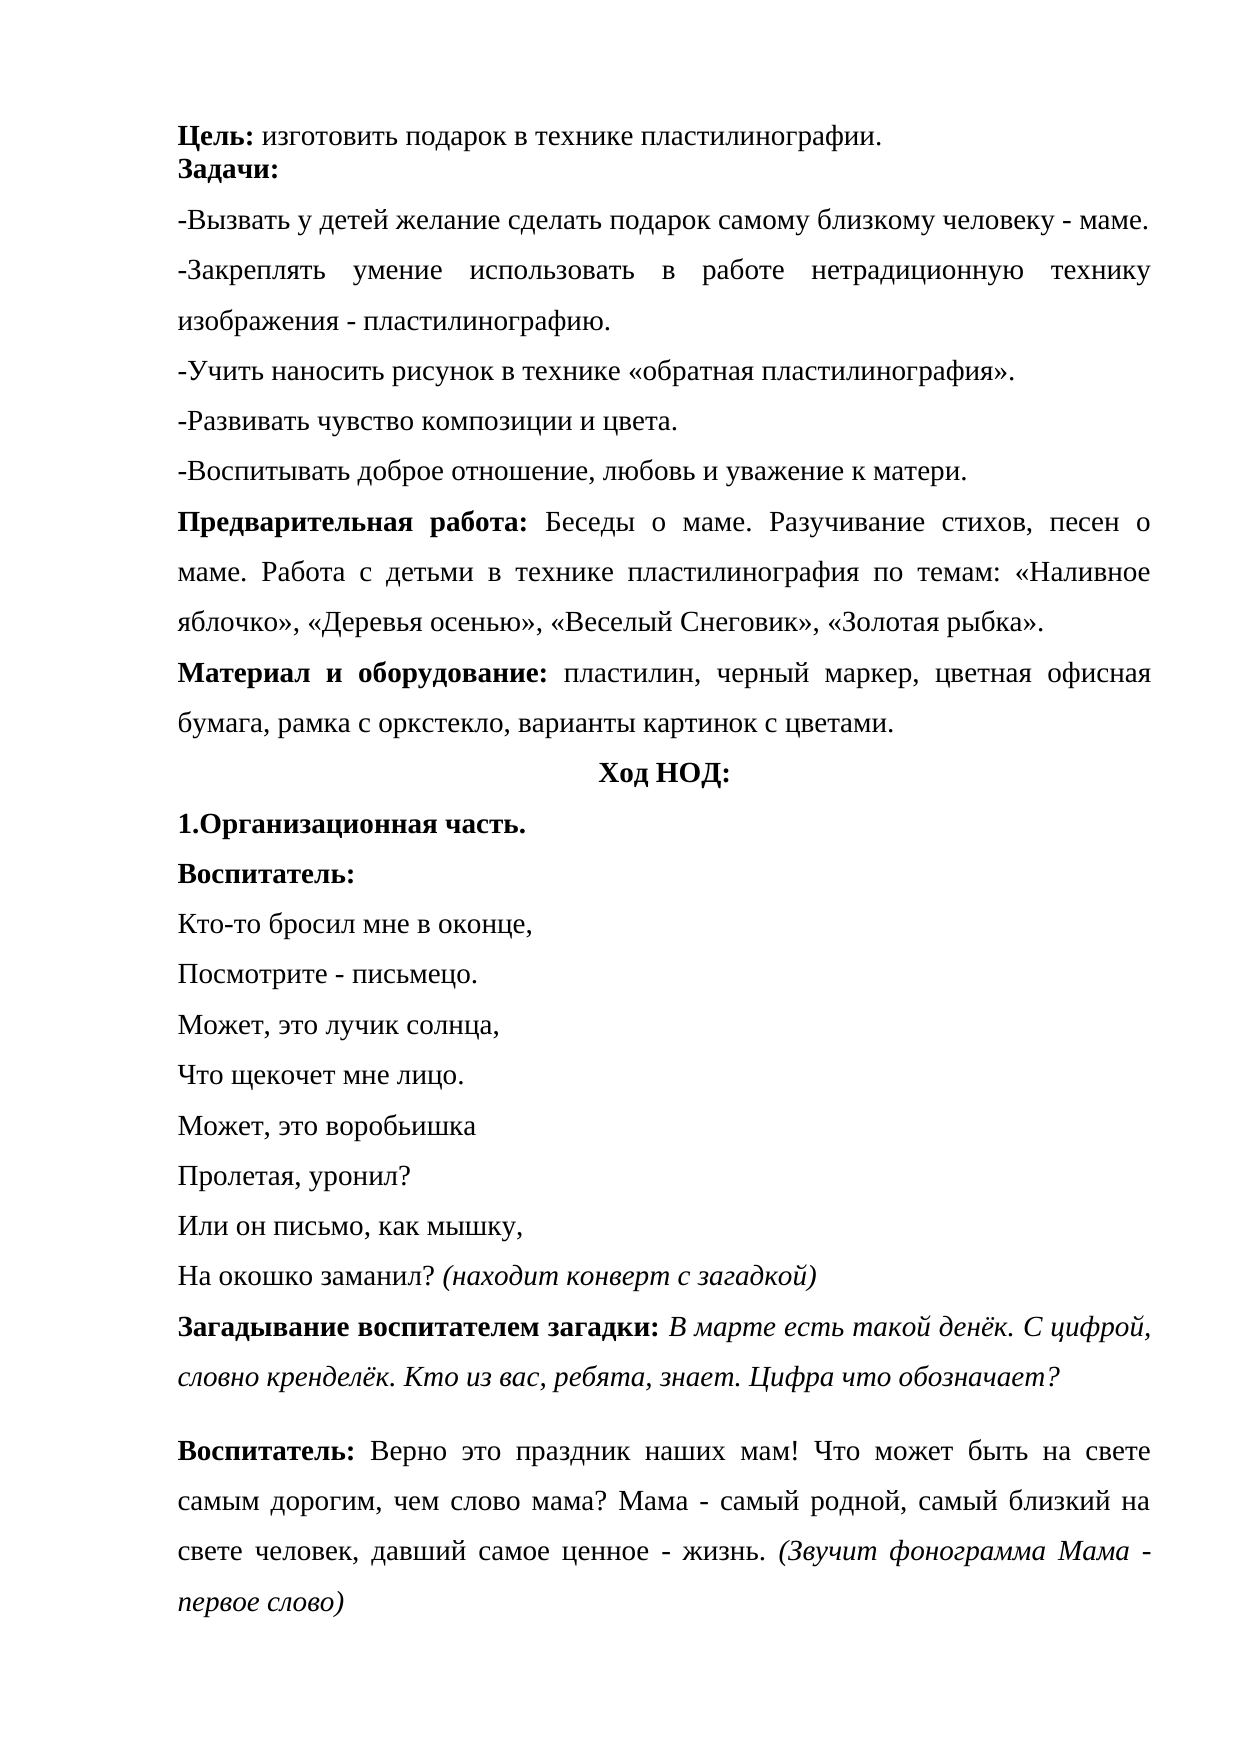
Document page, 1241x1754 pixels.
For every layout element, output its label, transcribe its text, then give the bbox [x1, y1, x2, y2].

text Воспитатель: [177, 856, 1152, 889]
text Может, это лучик солнца, [177, 1007, 1152, 1041]
text Или он письмо, как мышку, [177, 1208, 1152, 1242]
text Кто-то бросил мне в оконце, [177, 906, 1152, 940]
text Материал и оборудование: пластилин, черный маркер, цветная офисная бумага, рамка с оркстекло, варианты картинок с цветами. [177, 655, 1152, 739]
text Загадывание воспитателем загадки: В марте есть такой денёк. С цифрой, словно кренделёк. Кто из вас, ребята, знает. Цифра что обозначает? [177, 1309, 1152, 1393]
text -Вызвать у детей желание сделать подарок самому близкому человеку - маме. [177, 202, 1152, 236]
text Посмотрите - письмецо. [177, 957, 1152, 990]
text Что щекочет мне лицо. [177, 1057, 1152, 1091]
text -Воспитывать доброе отношение, любовь и уважение к матери. [177, 453, 1152, 487]
text 1.Организационная часть. [177, 806, 1152, 839]
text На окошко заманил? (находит конверт с загадкой) [177, 1258, 1152, 1292]
text Цель: изготовить подарок в технике пластилинографии. [177, 118, 1152, 152]
text Ход НОД: [177, 755, 1152, 789]
text Воспитатель: Верно это праздник наших мам! Что может быть на свете самым дорогим, чем слово мама? Мама - самый родной, самый близкий на свете человек, давший самое ценное - жизнь. (Звучит фонограмма Мама - первое слово) [177, 1433, 1152, 1617]
text -Развивать чувство композиции и цвета. [177, 403, 1152, 437]
text Задачи: [177, 152, 1152, 185]
text -Закреплять умение использовать в работе нетрадиционную технику изображения - пластилинографию. [177, 252, 1152, 336]
text Может, это воробьишка [177, 1108, 1152, 1141]
text Предварительная работа: Беседы о маме. Разучивание стихов, песен о маме. Работа с детьми в технике пластилинография по темам: «Наливное яблочко», «Деревья осенью», «Веселый Снеговик», «Золотая рыбка». [177, 504, 1152, 638]
text -Учить наносить рисунок в технике «обратная пластилинография». [177, 353, 1152, 386]
text Пролетая, уронил? [177, 1158, 1152, 1191]
